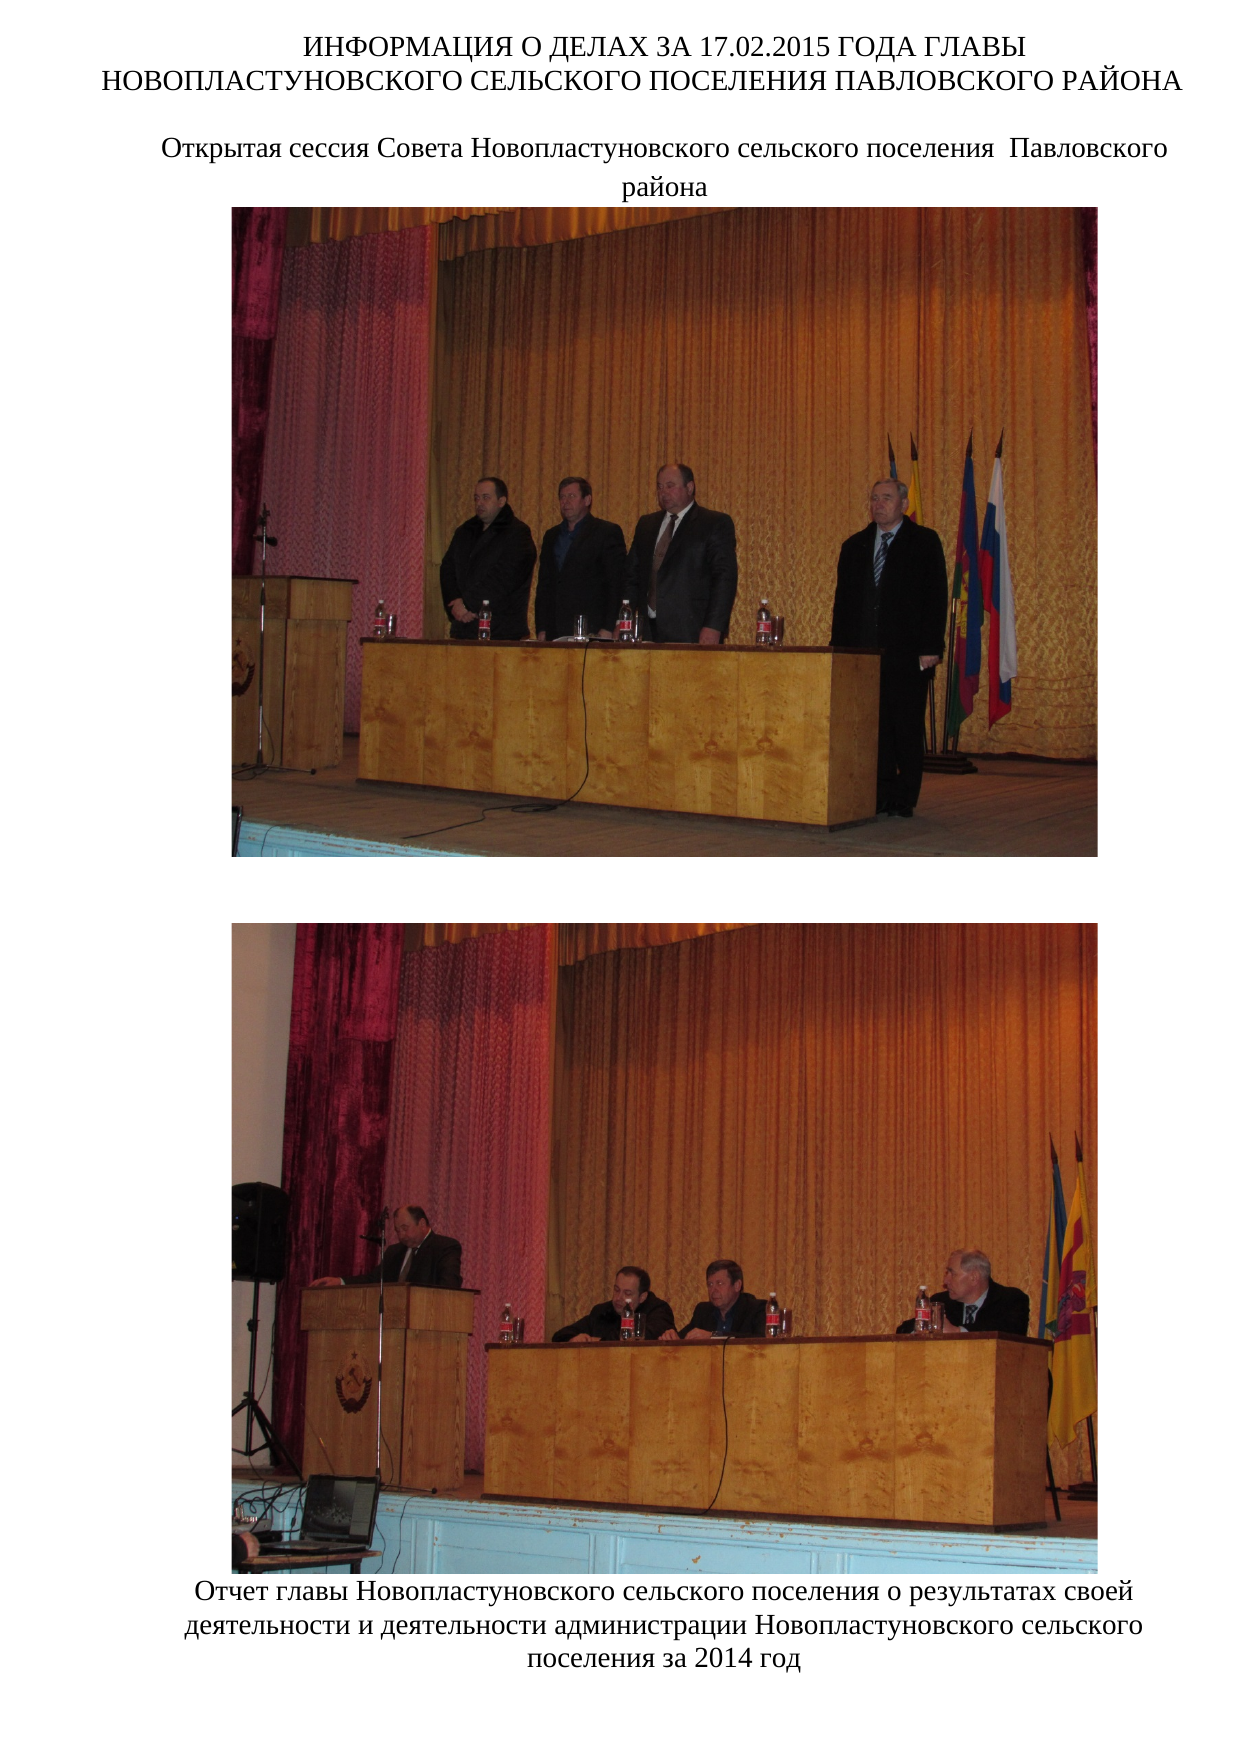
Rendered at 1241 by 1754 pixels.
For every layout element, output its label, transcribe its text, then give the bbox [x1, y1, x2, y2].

text ИНФОРМАЦИЯ О ДЕЛАХ ЗА 17.02.2015 ГОДА ГЛАВЫ НОВОПЛАСТУНОВСКОГО СЕЛЬСКОГО ПОСЕЛЕНИЯ ПАВЛОВСКОГО РАЙОНА [74, 29, 1211, 97]
text Отчет главы Новопластуновского сельского поселения о результатах своей деятельности и деятельности администрации Новопластуновского сельского поселения за 2014 год [163, 1573, 1165, 1674]
picture [231, 207, 1098, 857]
picture [231, 923, 1098, 1574]
text Открытая сессия Совета Новопластуновского сельского поселения Павловского района [118, 130, 1211, 202]
